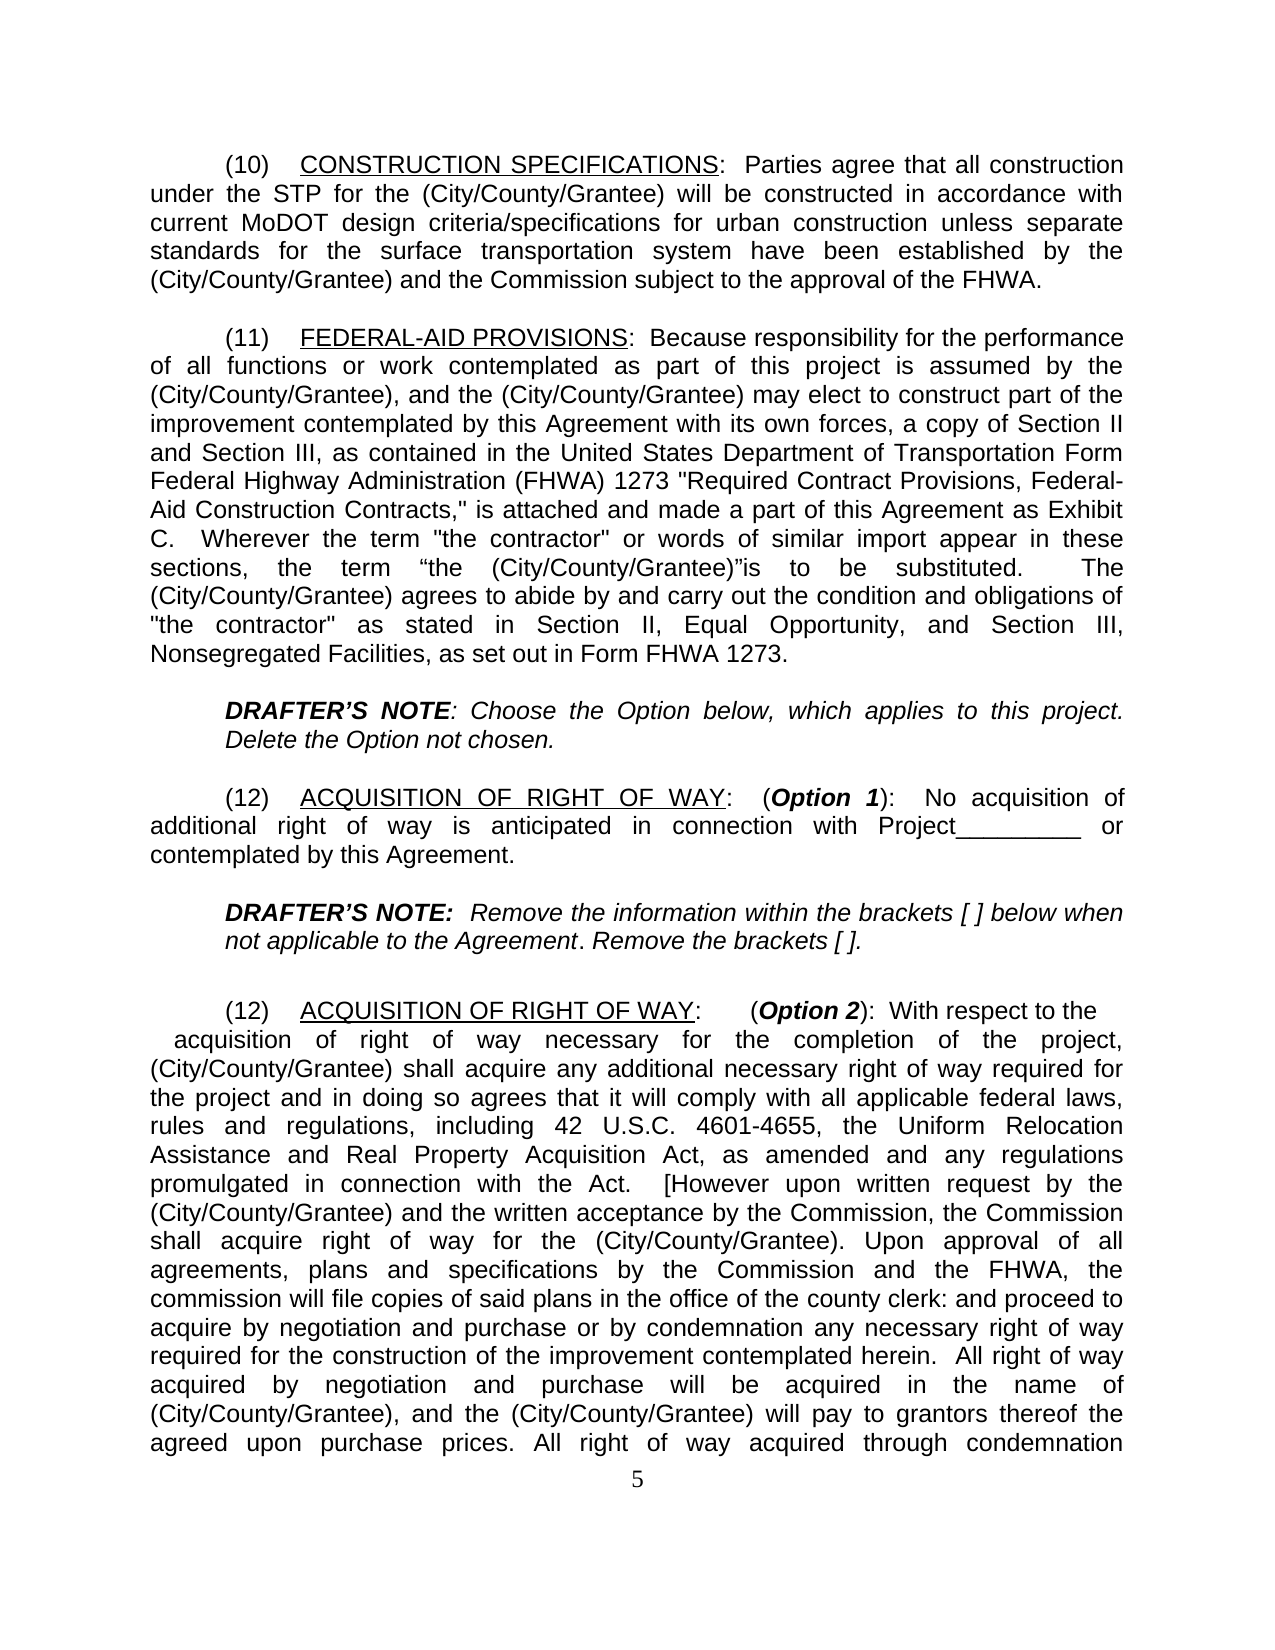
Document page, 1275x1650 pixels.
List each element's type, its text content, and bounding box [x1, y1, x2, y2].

text DRAFTER’S NOTE: Choose the Option below, which applies to this project. Delete the Option not chosen. [225, 696, 1125, 754]
text (10) CONSTRUCTION SPECIFICATIONS: Parties agree that all construction under the STP for the (City/County/Grantee) will be constructed in accordance with current MoDOT design criteria/specifications for urban construction unless separate standards for the surface transportation system have been established by the (City/County/Grantee) and the Commission subject to the approval of the FHWA. [150, 150, 1125, 294]
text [150, 1025, 1125, 1456]
text DRAFTER’S NOTE: Remove the information within the brackets [ ] below when not applicable to the Agreement. Remove the brackets [ ]. [225, 897, 1125, 955]
text (12) ACQUISITION OF RIGHT OF WAY: (Option 1): No acquisition of additional right of way is anticipated in connection with Project_________ or contemplated by this Agreement. [150, 782, 1125, 869]
text (11) FEDERAL-AID PROVISIONS: Because responsibility for the performance of all functions or work contemplated as part of this project is assumed by the (City/County/Grantee), and the (City/County/Grantee) may elect to construct part of the improvement contemplated by this Agreement with its own forces, a copy of Section II and Section III, as contained in the United States Department of Transportation Form Federal Highway Administration (FHWA) 1273 "Required Contract Provisions, Federal-Aid Construction Contracts," is attached and made a part of this Agreement as Exhibit C. Wherever the term "the contractor" or words of similar import appear in these sections, the term “the (City/County/Grantee)”is to be substituted. The (City/County/Grantee) agrees to abide by and carry out the condition and obligations of "the contractor" as stated in Section II, Equal Opportunity, and Section III, Nonsegregated Facilities, as set out in Form FHWA 1273. [150, 322, 1125, 667]
text (12) ACQUISITION OF RIGHT OF WAY: (Option 2): With respect to the [225, 996, 1125, 1025]
